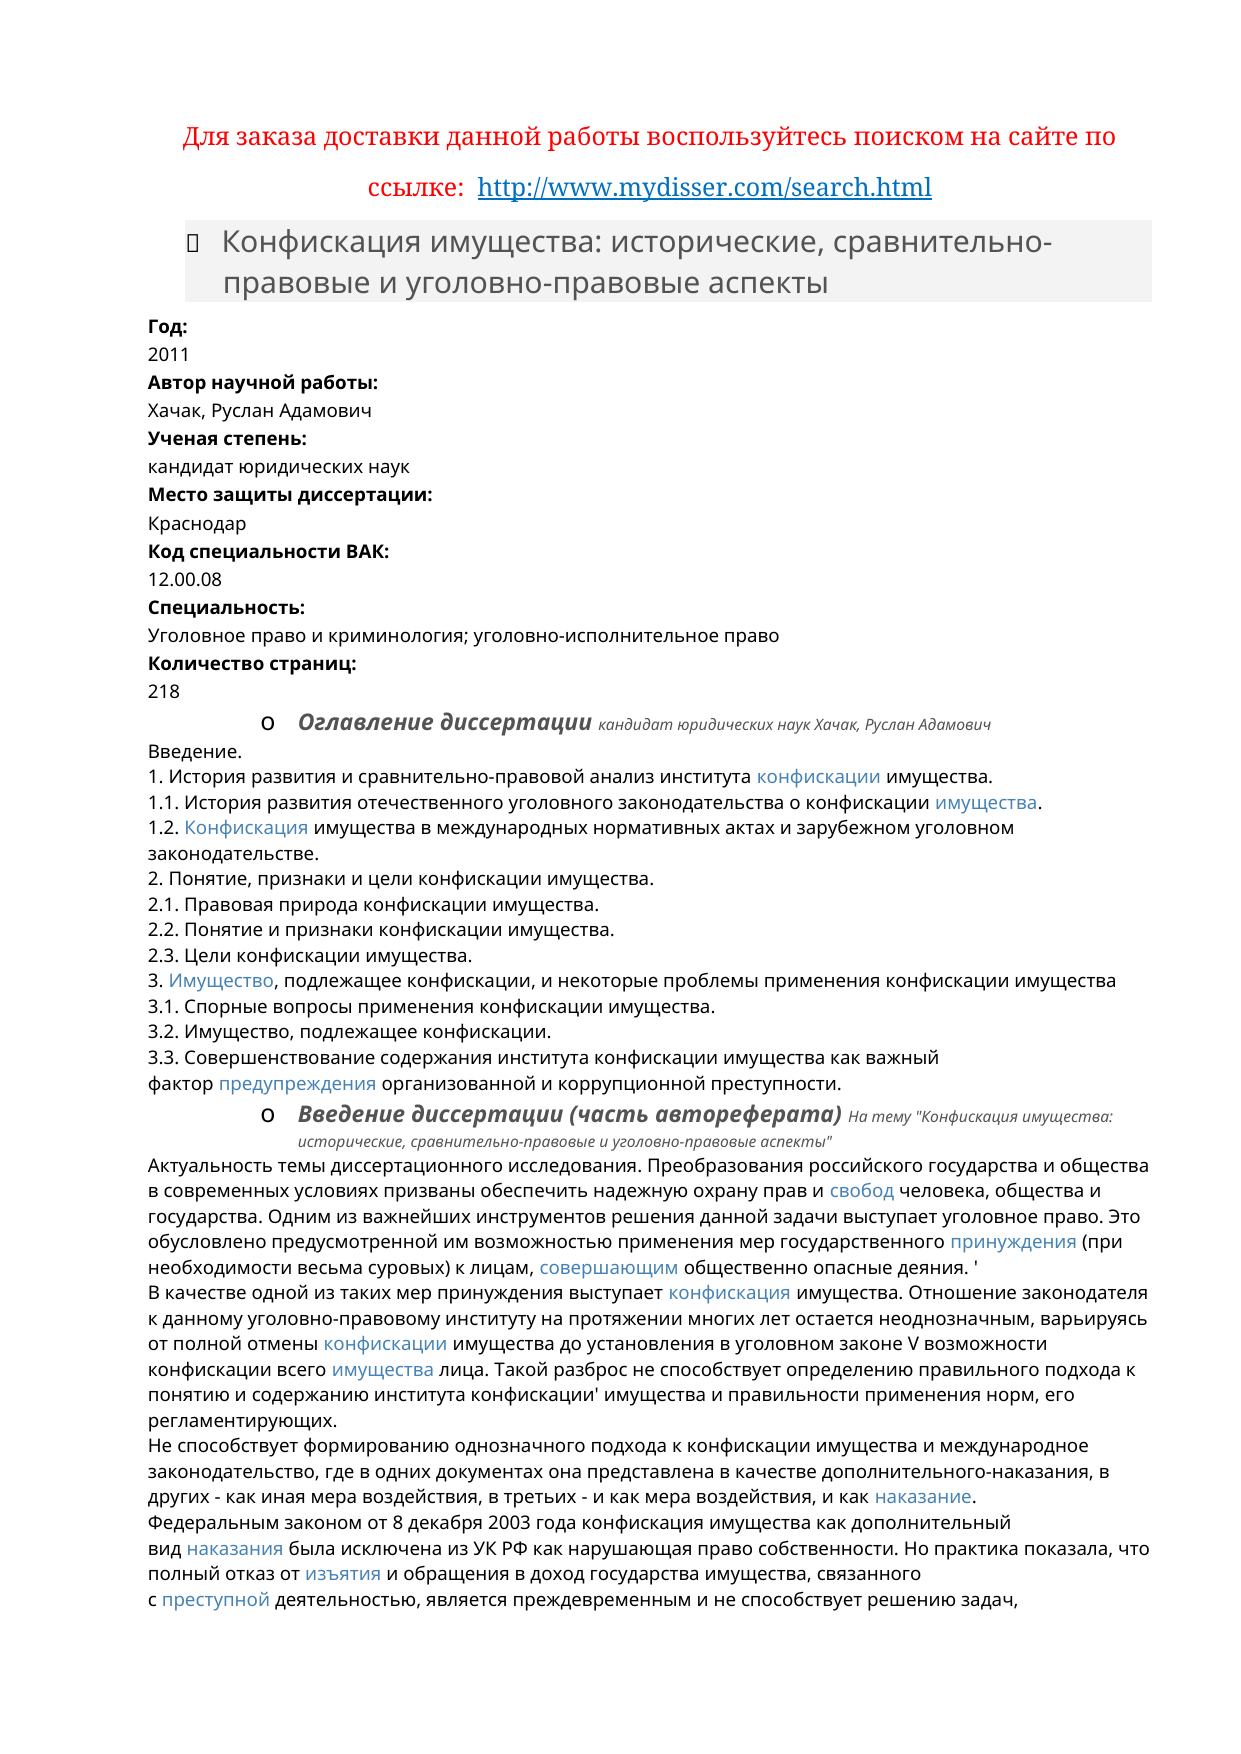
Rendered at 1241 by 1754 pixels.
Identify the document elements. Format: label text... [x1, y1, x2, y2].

text 2011 [148, 338, 1152, 367]
text Уголовное право и криминология; уголовно-исполнительное право [148, 620, 1152, 648]
text Год: [148, 310, 1152, 338]
text Код cпециальности ВАК: [148, 535, 1152, 563]
text Место защиты диссертации: [148, 479, 1152, 507]
text 218 [148, 676, 1152, 704]
text Краснодар [148, 507, 1152, 535]
text Для заказа доставки данной работы воспользуйтесь поиском на сайте по ссылке: http://www.mydisser.com/search.html [148, 118, 1152, 203]
text Специальность: [148, 592, 1152, 620]
subtitle Конфискация имущества: исторические, сравнительно-правовые и уголовно-правовые аспекты [185, 220, 1152, 302]
subtitle Введение диссертации (часть автореферата) На тему "Конфискация имущества: исторические, сравнительно-правовые и уголовно-правовые аспекты" [260, 1095, 1152, 1152]
text Количество cтраниц: [148, 648, 1152, 676]
text Автор научной работы: [148, 367, 1152, 395]
text кандидат юридических наук [148, 451, 1152, 479]
subtitle Оглавление диссертации кандидат юридических наук Хачак, Руслан Адамович [260, 704, 1152, 738]
text Хачак, Руслан Адамович [148, 395, 1152, 423]
text 12.00.08 [148, 563, 1152, 592]
text Ученая cтепень: [148, 423, 1152, 451]
